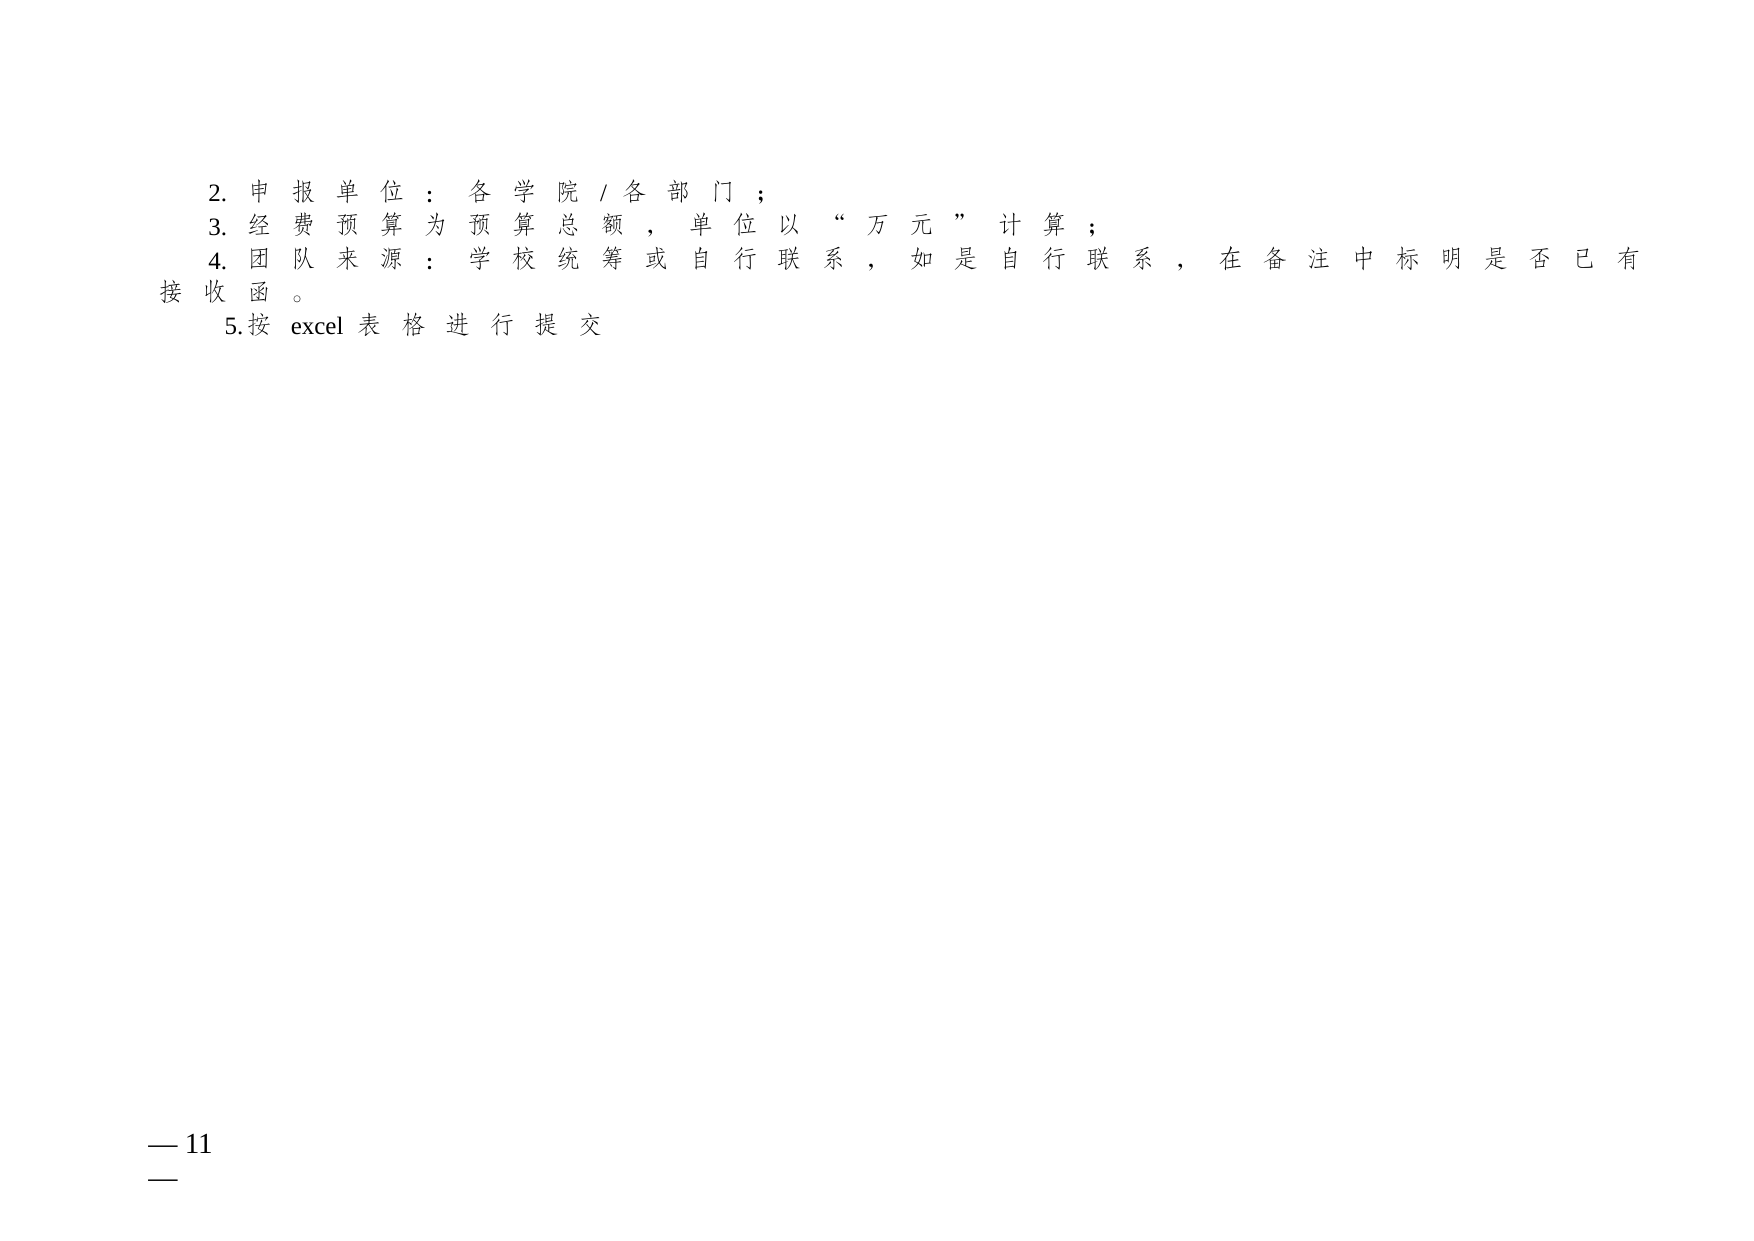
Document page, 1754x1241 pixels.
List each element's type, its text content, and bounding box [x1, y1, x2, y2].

table_cell 3.经费预算为预算总额，单位以“万元”计算； [156, 212, 1694, 246]
table_cell 2.申报单位：各学院/各部门； [156, 179, 1694, 212]
table_cell 5.按excel表格进行提交 [156, 311, 1694, 345]
table_cell 4.团队来源：学校统筹或自行联系，如是自行联系，在备注中标明是否已有接收函。 [156, 246, 1694, 311]
